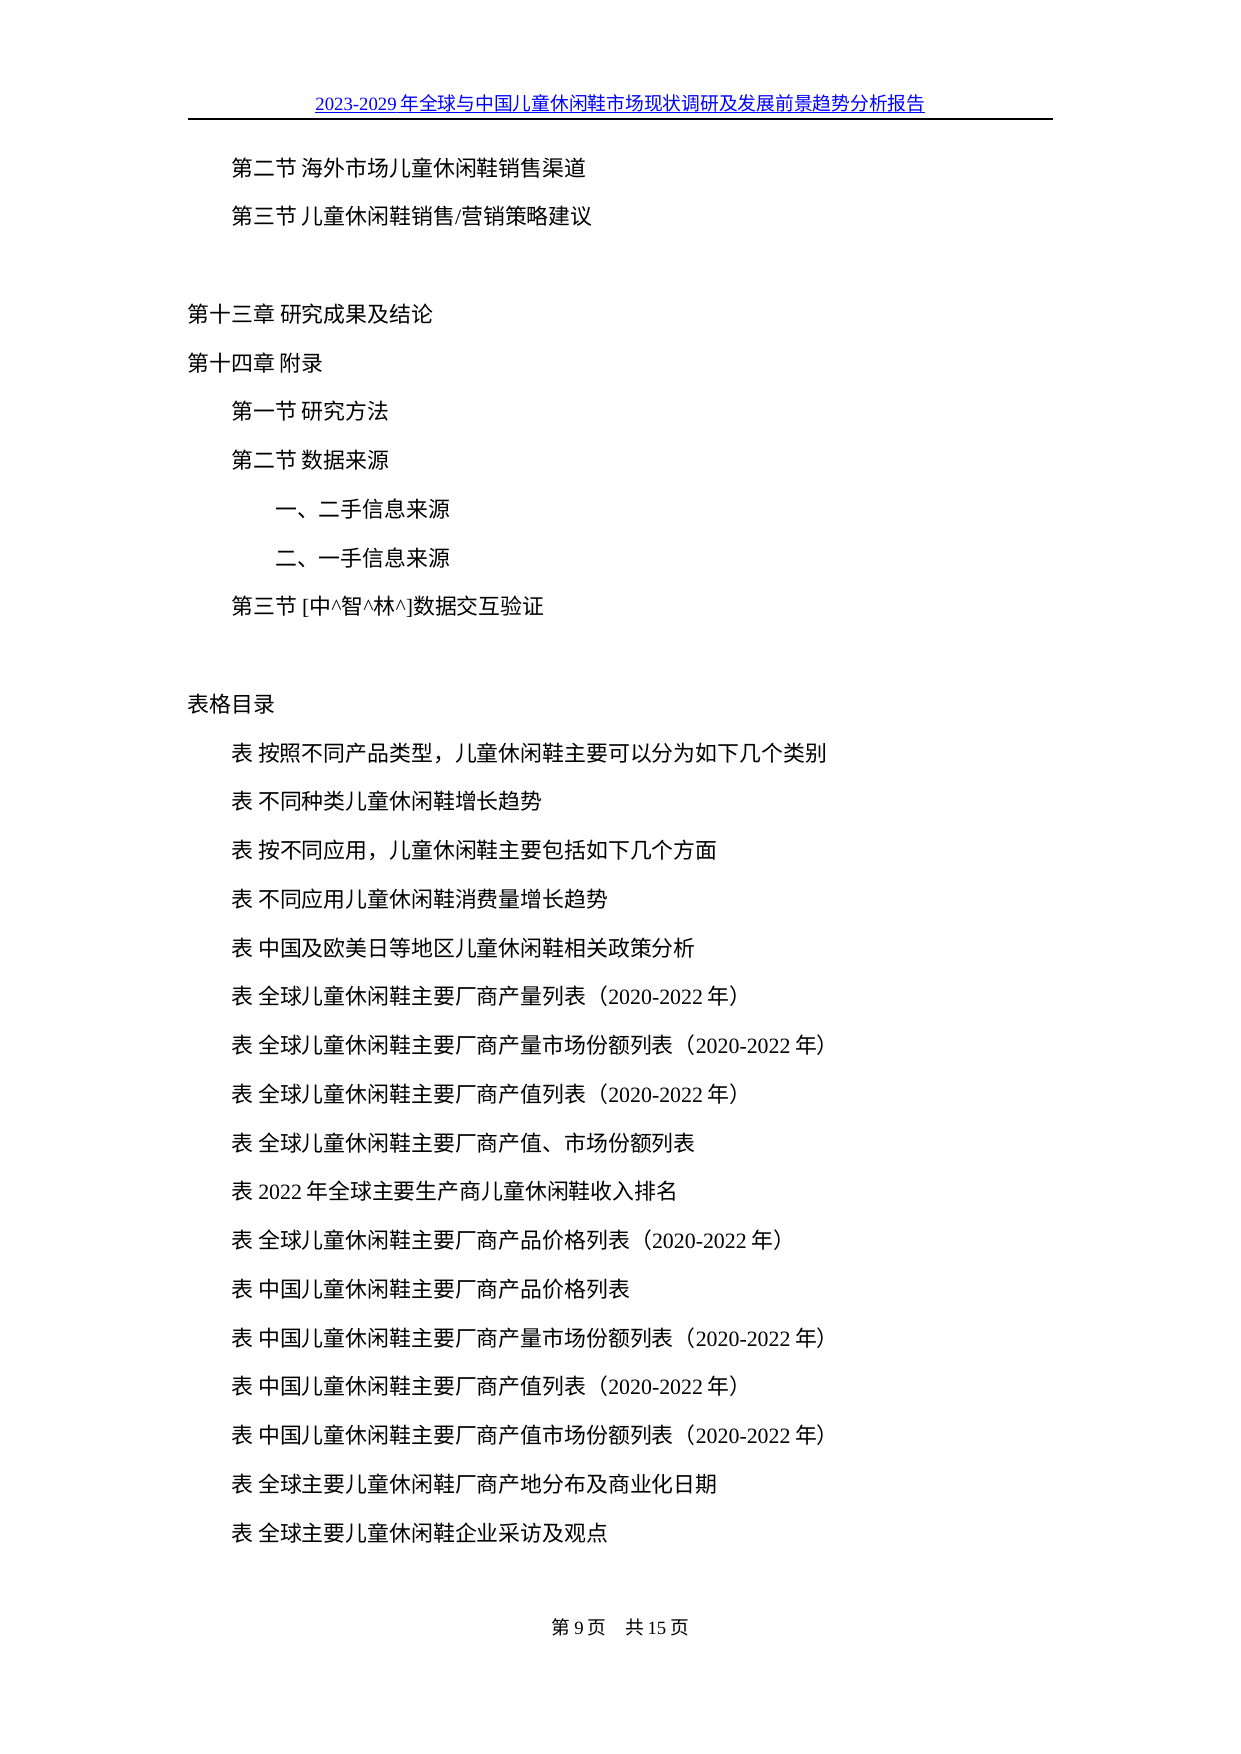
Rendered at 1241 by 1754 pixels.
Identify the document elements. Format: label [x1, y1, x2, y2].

text [187, 150, 1053, 1548]
